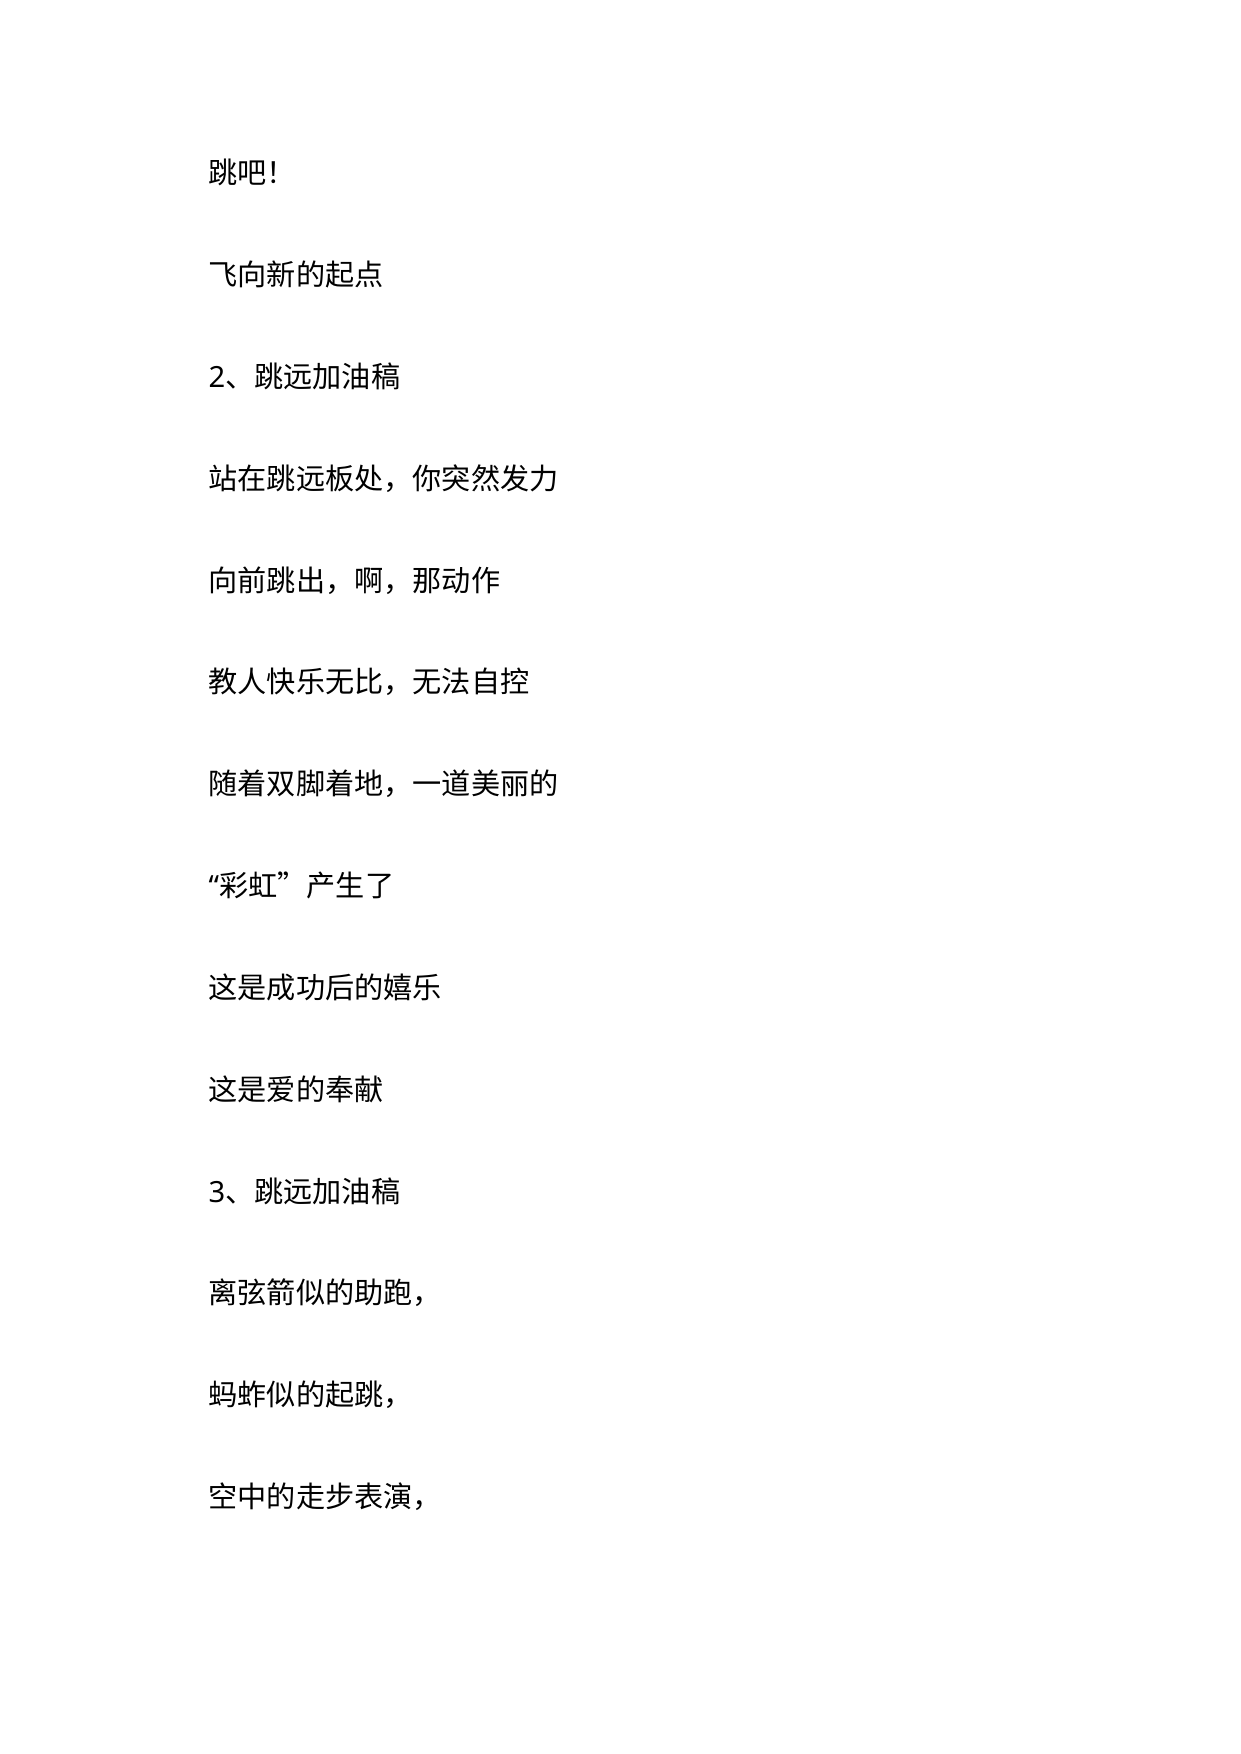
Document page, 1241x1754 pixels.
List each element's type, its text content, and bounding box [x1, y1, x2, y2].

text 空中的走步表演， [150, 1474, 1090, 1516]
text 这是爱的奉献 [150, 1066, 1090, 1109]
text 站在跳远板处，你突然发力 [150, 456, 1090, 498]
text 这是成功后的嬉乐 [150, 964, 1090, 1007]
text 随着双脚着地，一道美丽的 [150, 761, 1090, 803]
text 2、跳远加油稿 [150, 353, 1090, 396]
text 跳吧！ [150, 150, 1090, 192]
text 飞向新的起点 [150, 252, 1090, 294]
text 3、跳远加油稿 [150, 1168, 1090, 1211]
text 向前跳出，啊，那动作 [150, 557, 1090, 599]
text 教人快乐无比，无法自控 [150, 659, 1090, 701]
text “彩虹”产生了 [150, 863, 1090, 905]
text 离弦箭似的助跑， [150, 1270, 1090, 1312]
text 蚂蚱似的起跳， [150, 1372, 1090, 1414]
